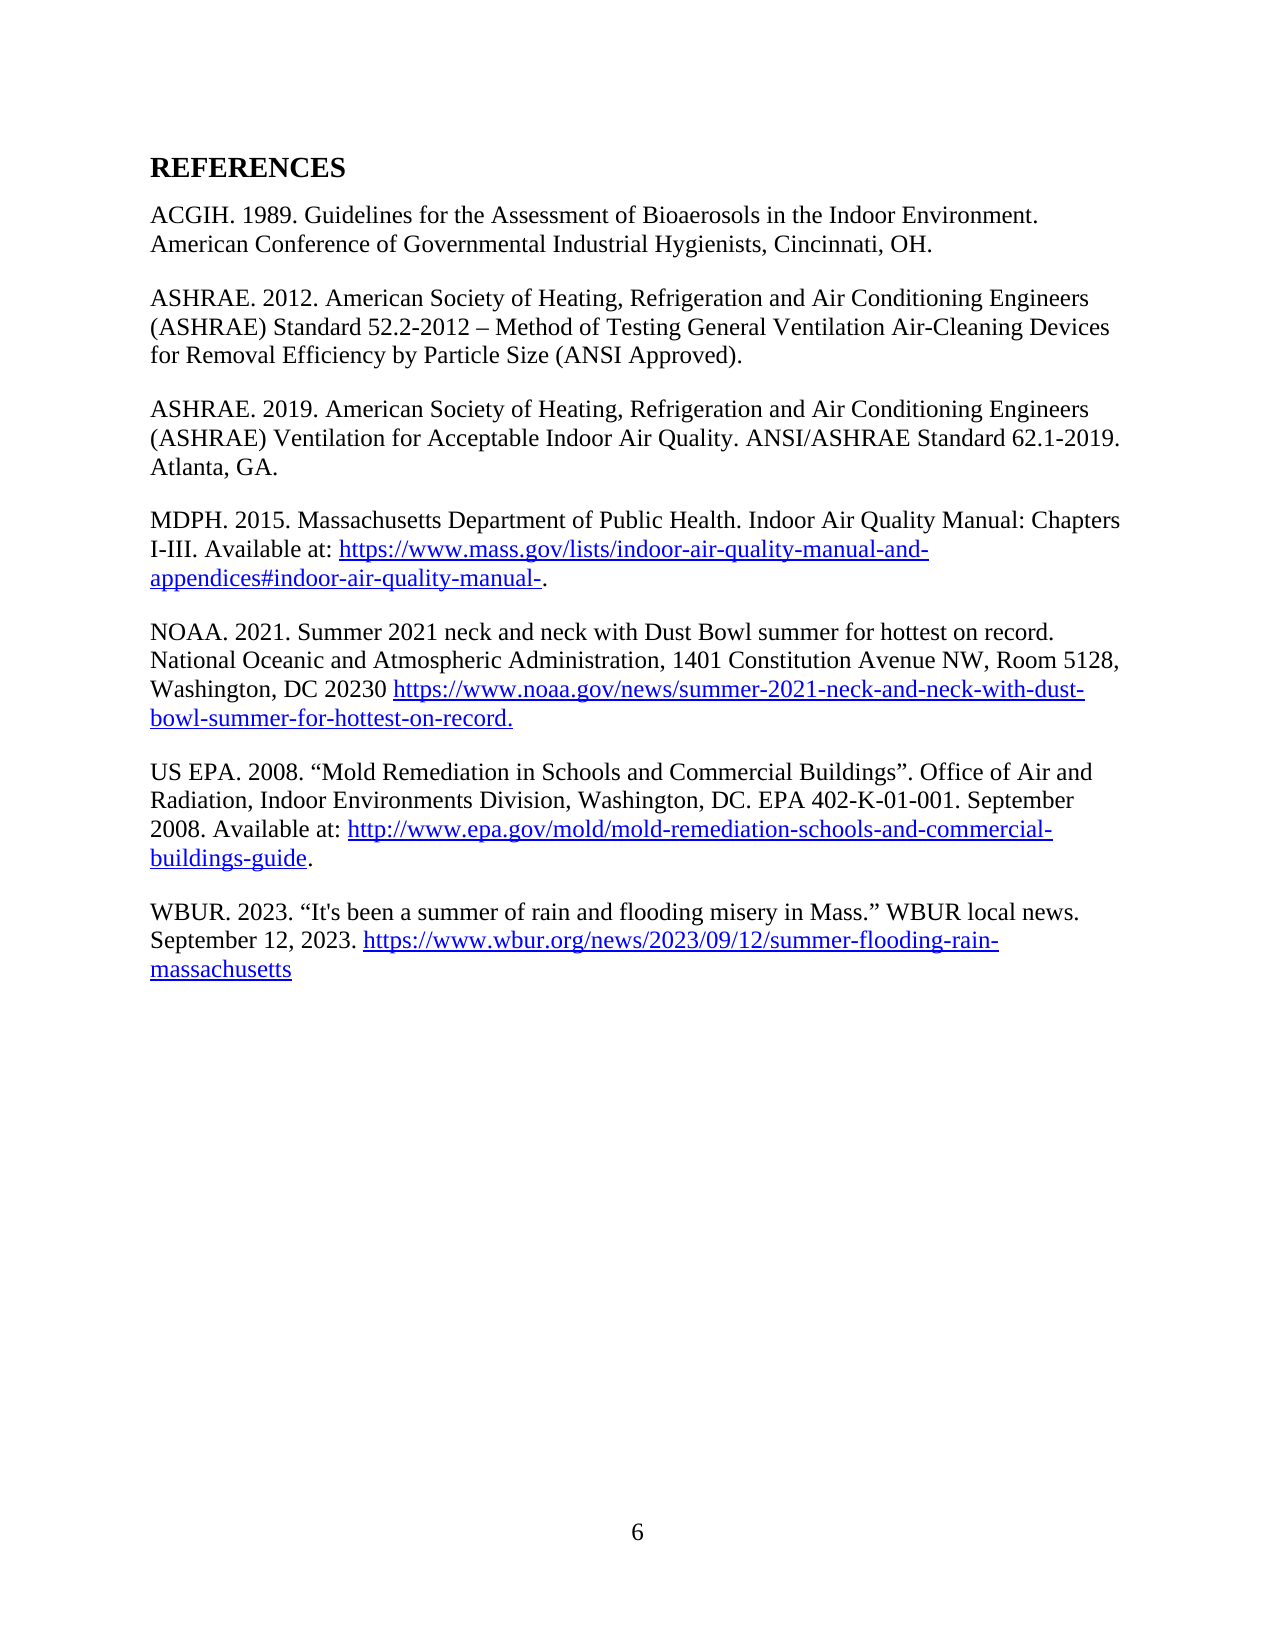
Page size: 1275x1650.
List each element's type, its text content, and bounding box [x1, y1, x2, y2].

text ACGIH. 1989. Guidelines for the Assessment of Bioaerosols in the Indoor Environment. American Conference of Governmental Industrial Hygienists, Cincinnati, OH. [150, 200, 1125, 258]
text ASHRAE. 2019. American Society of Heating, Refrigeration and Air Conditioning Engineers (ASHRAE) Ventilation for Acceptable Indoor Air Quality. ANSI/ASHRAE Standard 62.1-2019. Atlanta, GA. [150, 394, 1125, 480]
text US EPA. 2008. “Mold Remediation in Schools and Commercial Buildings”. Office of Air and Radiation, Indoor Environments Division, Washington, DC. EPA 402-K-01-001. September 2008. Available at: http://www.epa.gov/mold/mold-remediation-schools-and-commercial-buildings-guide. [150, 757, 1125, 872]
subtitle REFERENCES [150, 150, 1125, 183]
text NOAA. 2021. Summer 2021 neck and neck with Dust Bowl summer for hottest on record. National Oceanic and Atmospheric Administration, 1401 Constitution Avenue NW, Room 5128, Washington, DC 20230 https://www.noaa.gov/news/summer-2021-neck-and-neck-with-dust-bowl-summer-for-hottest-on-record. [150, 617, 1125, 732]
text MDPH. 2015. Massachusetts Department of Public Health. Indoor Air Quality Manual: Chapters I-III. Available at: https://www.mass.gov/lists/indoor-air-quality-manual-and-appendices#indoor-air-quality-manual-. [150, 505, 1125, 592]
text ASHRAE. 2012. American Society of Heating, Refrigeration and Air Conditioning Engineers (ASHRAE) Standard 52.2-2012 – Method of Testing General Ventilation Air-Cleaning Devices for Removal Efficiency by Particle Size (ANSI Approved). [150, 283, 1125, 369]
text WBUR. 2023. “It's been a summer of rain and flooding misery in Mass.” WBUR local news. September 12, 2023. https://www.wbur.org/news/2023/09/12/summer-flooding-rain-massachusetts [150, 897, 1125, 983]
